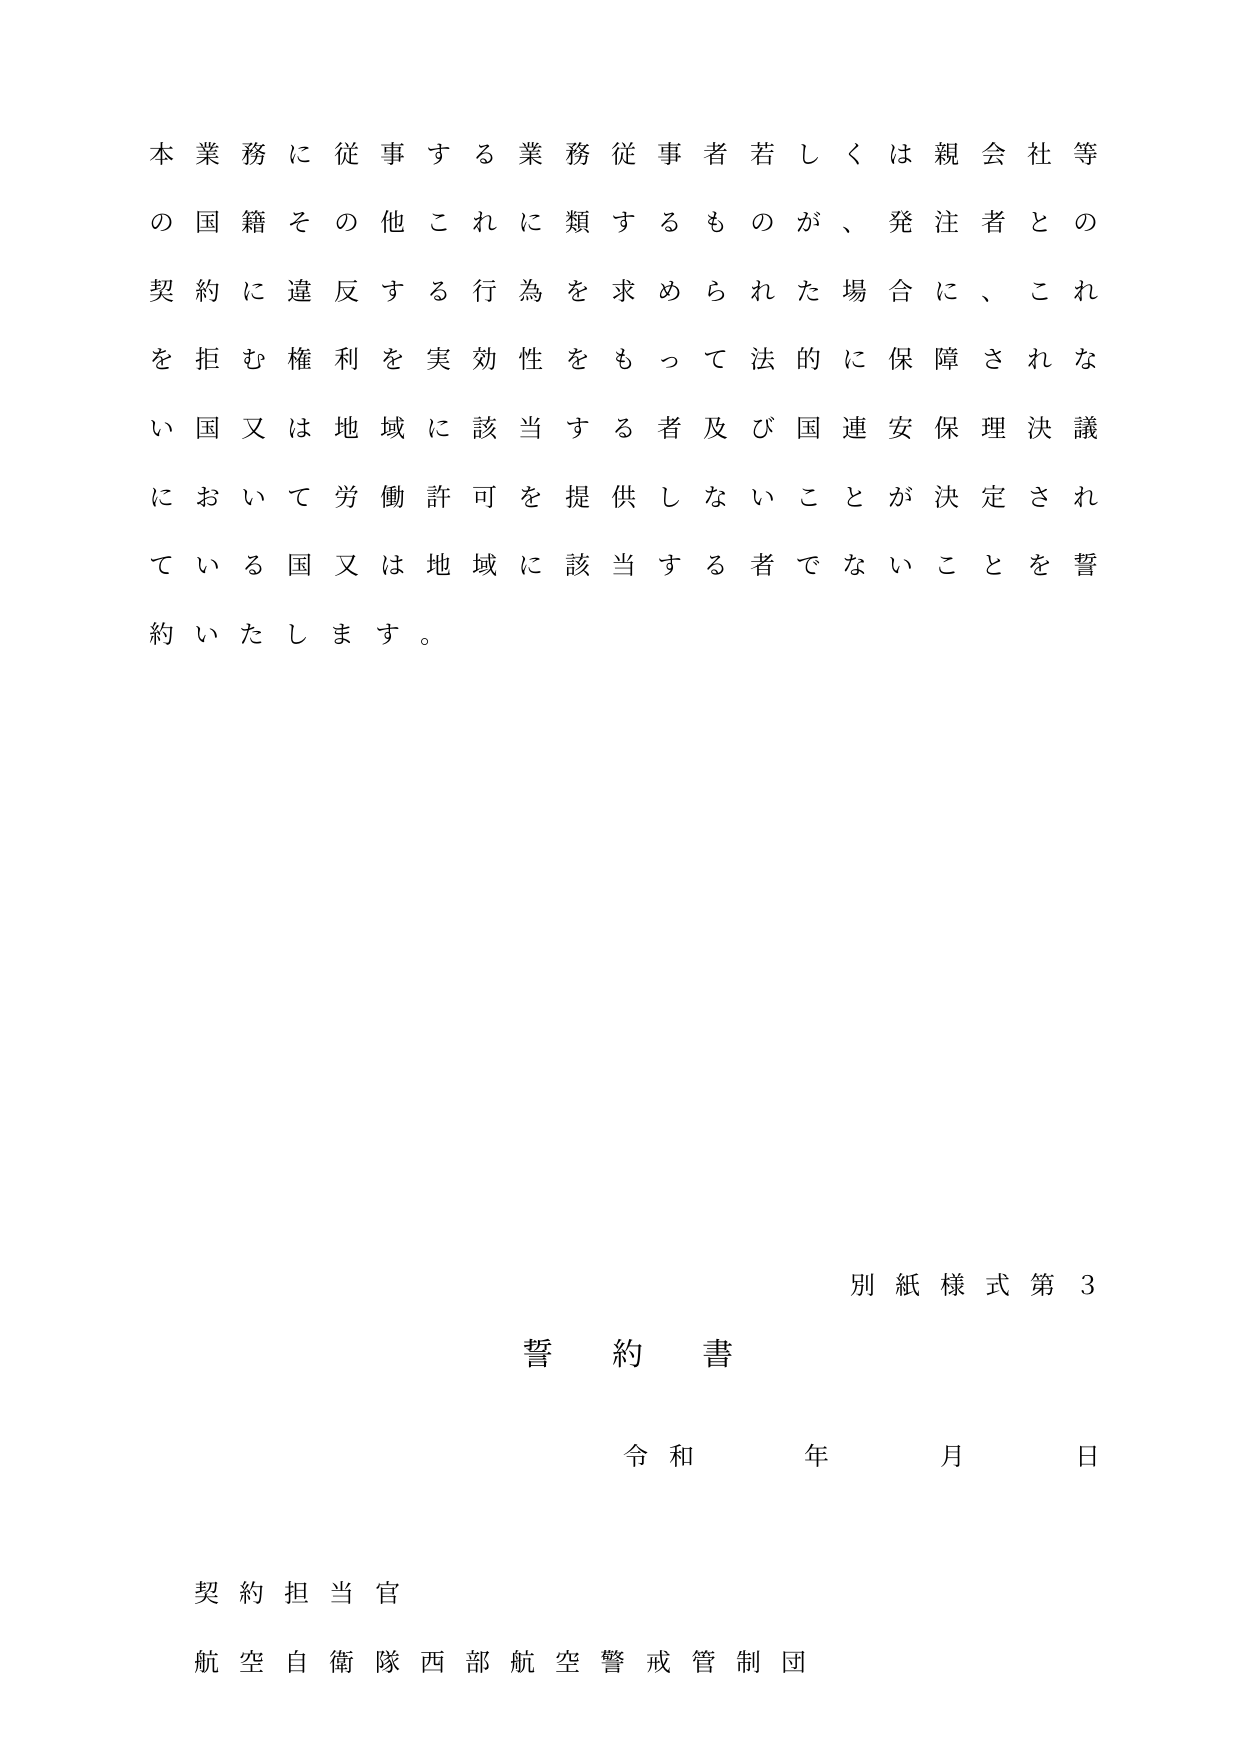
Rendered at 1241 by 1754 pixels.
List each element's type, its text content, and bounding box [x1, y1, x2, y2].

text 別紙様式第３ [149, 1249, 1121, 1318]
text 誓 約 書 [149, 1318, 1121, 1386]
text 令和 年 月 日 [149, 1421, 1121, 1489]
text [149, 118, 1121, 667]
text 航空自衛隊西部航空警戒管制団 [149, 1626, 1121, 1695]
text 契約担当官 [149, 1558, 1121, 1626]
